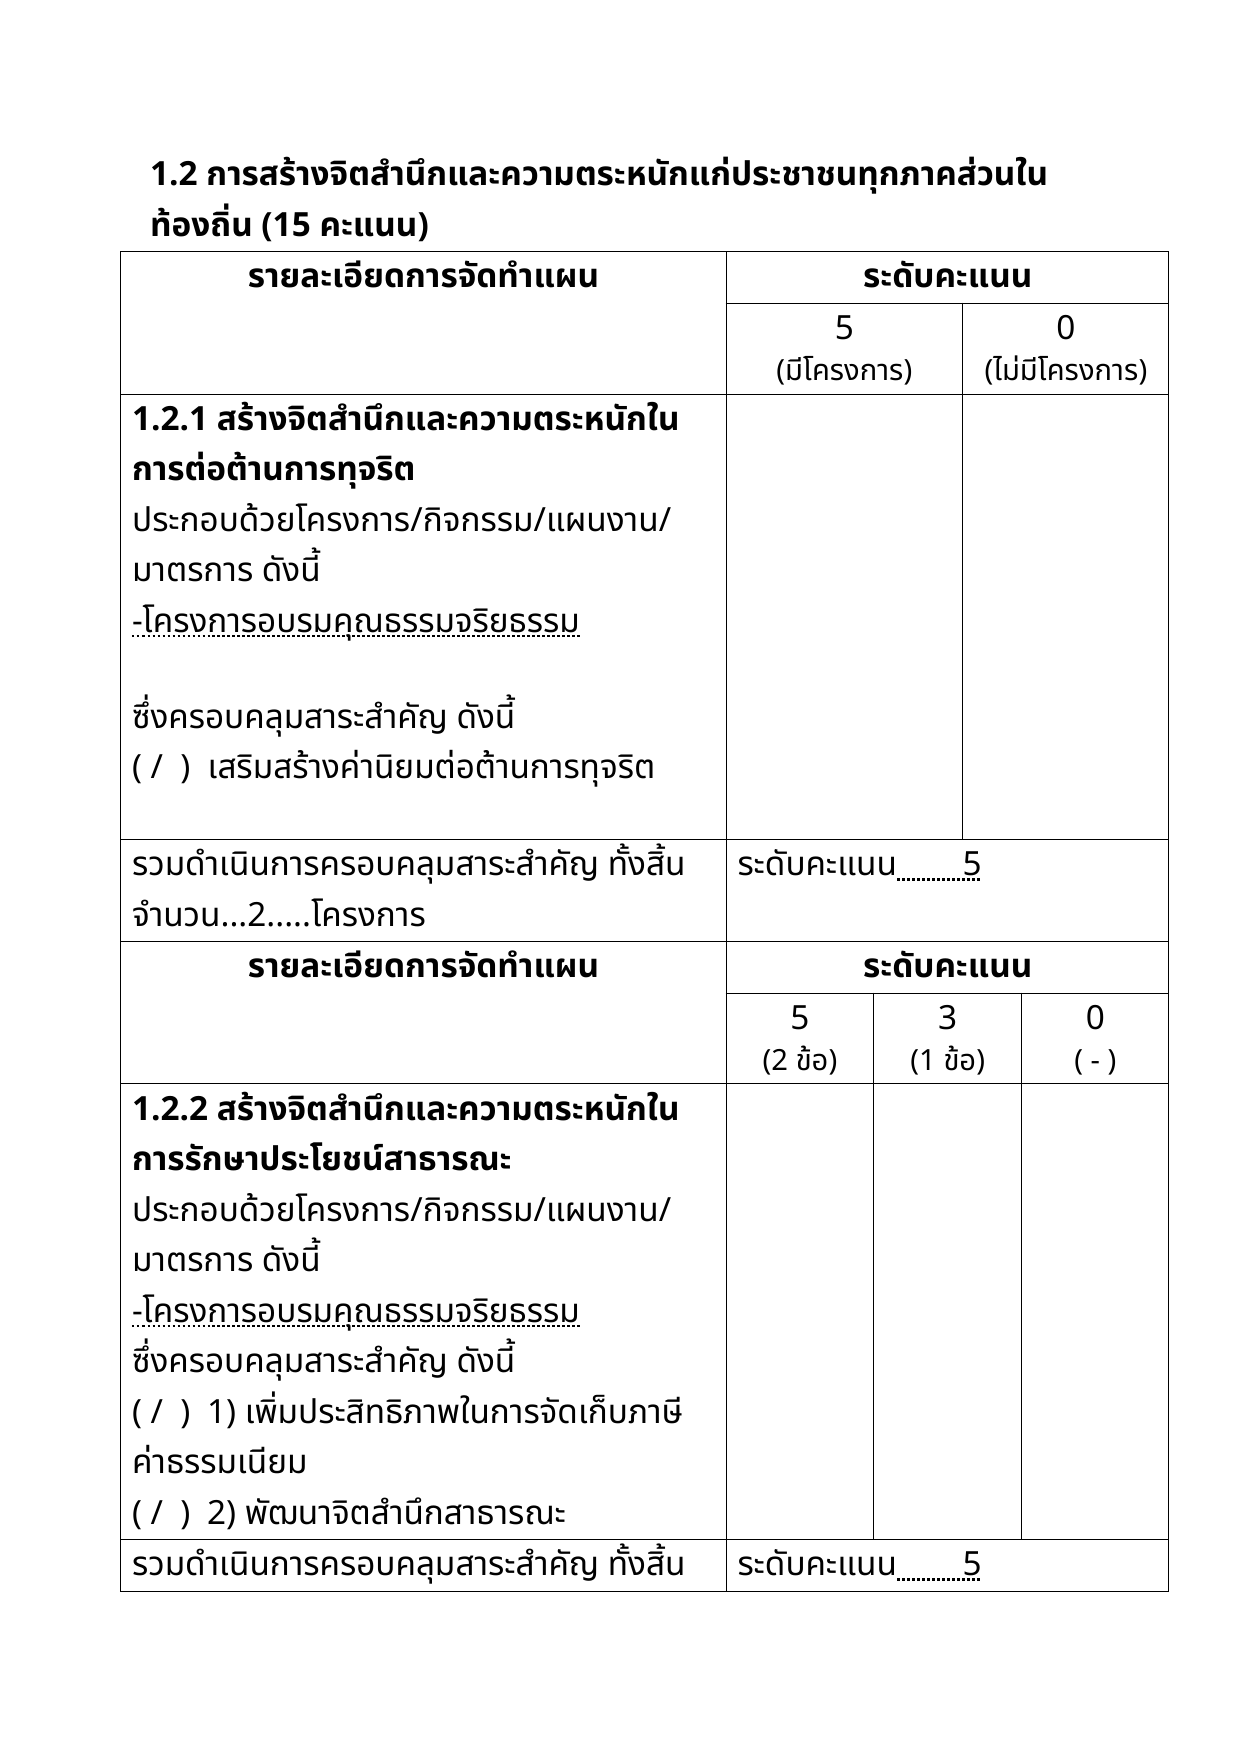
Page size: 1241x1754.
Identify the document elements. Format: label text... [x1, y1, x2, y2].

table_header รายละเอียดการจัดทำแผน [121, 252, 726, 393]
table_cell [1022, 1084, 1168, 1539]
table_cell [963, 395, 1168, 839]
table_cell 1.2.2 สร้างจิตสำนึกและความตระหนักในการรักษาประโยชน์สาธารณะ ประกอบด้วยโครงการ/กิจกรรม/แผนงาน/มาตรการ ดังนี้ -โครงการอบรมคุณธรรมจริยธรรม ซึ่งครอบคลุมสาระสำคัญ ดังนี้ ( / ) 1) เพิ่มประสิทธิภาพในการจัดเก็บภาษี ค่าธรรมเนียม ( / ) 2) พัฒนาจิตสำนึกสาธารณะ [121, 1084, 726, 1539]
table_cell 0 (ไม่มีโครงการ) [963, 304, 1168, 393]
table_cell ระดับคะแนน 5 [727, 1540, 1168, 1591]
table_cell รวมดำเนินการครอบคลุมสาระสำคัญ ทั้งสิ้น จำนวน...2.....โครงการ [121, 840, 726, 941]
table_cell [121, 1540, 726, 1591]
table_cell ระดับคะแนน [727, 942, 1168, 993]
table_cell [874, 1084, 1021, 1539]
table_cell 3 (1 ข้อ) [874, 994, 1021, 1083]
table_cell 5 (มีโครงการ) [727, 304, 962, 393]
table_cell [727, 1084, 873, 1539]
table_cell 5 (2 ข้อ) [727, 994, 873, 1083]
table_cell รายละเอียดการจัดทำแผน [121, 942, 726, 1083]
table_cell 0 ( - ) [1022, 994, 1168, 1083]
text 1.2 การสร้างจิตสำนึกและความตระหนักแก่ประชาชนทุกภาคส่วนในท้องถิ่น (15 คะแนน) [150, 150, 1090, 251]
table_cell ระดับคะแนน 5 [727, 840, 1168, 941]
table_cell [727, 395, 962, 839]
table_cell 1.2.1 สร้างจิตสำนึกและความตระหนักในการต่อต้านการทุจริต ประกอบด้วยโครงการ/กิจกรรม/แผนงาน/มาตรการ ดังนี้ -โครงการอบรมคุณธรรมจริยธรรม ซึ่งครอบคลุมสาระสำคัญ ดังนี้ ( / ) เสริมสร้างค่านิยมต่อต้านการทุจริต [121, 395, 726, 839]
table_header ระดับคะแนน [727, 252, 1168, 303]
